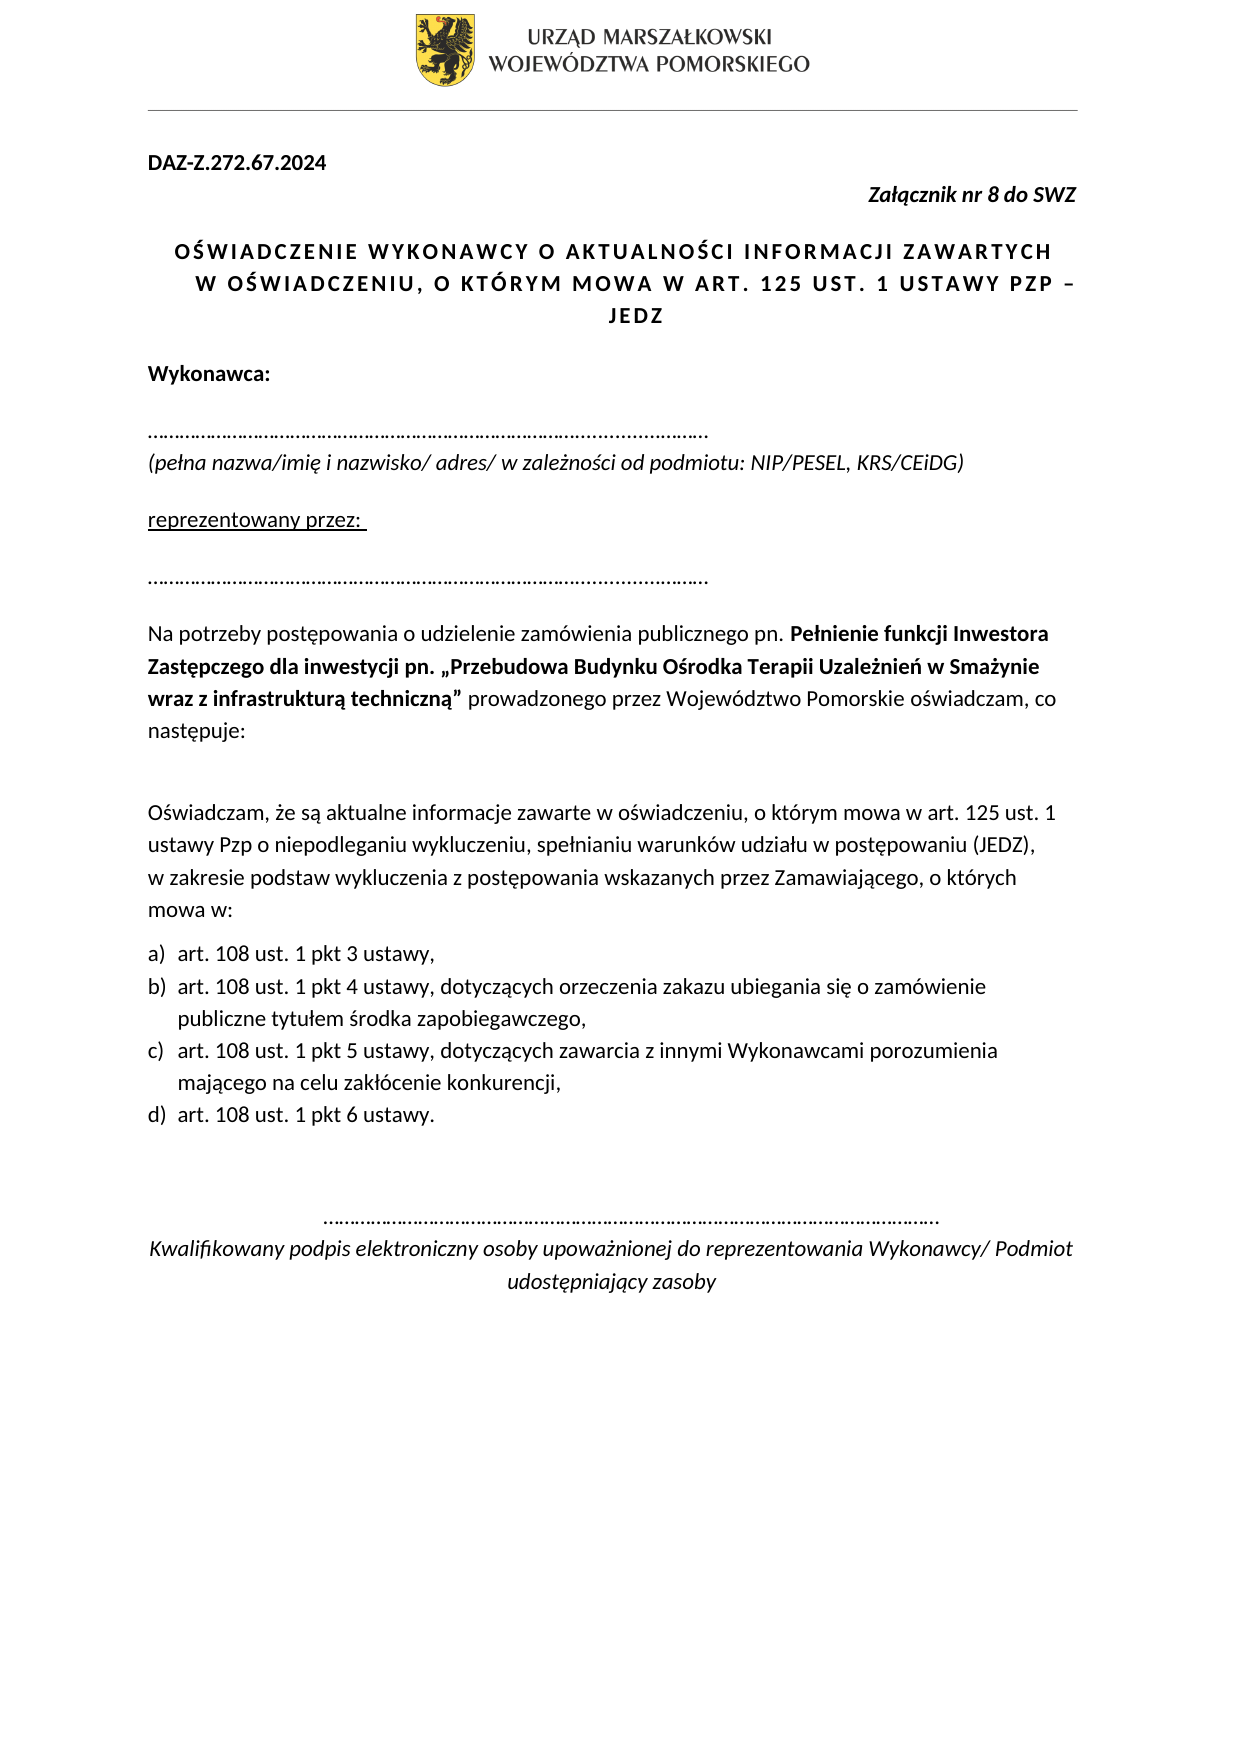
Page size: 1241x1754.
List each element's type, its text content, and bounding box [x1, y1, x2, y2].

text Załącznik nr 8 do SWZ [148, 180, 1078, 208]
text Kwalifikowany podpis elektroniczny osoby upoważnionej do reprezentowania Wykonawcy/ Podmiot udostępniający zasoby [148, 1234, 1078, 1295]
text Na potrzeby postępowania o udzielenie zamówienia publicznego pn. Pełnienie funkcji Inwestora Zastępczego dla inwestycji pn. „Przebudowa Budynku Ośrodka Terapii Uzależnień w Smażynie wraz z infrastrukturą techniczną” prowadzonego przez Województwo Pomorskie oświadczam, co następuje: [148, 619, 1078, 744]
list art. 108 ust. 1 pkt 5 ustawy, dotyczących zawarcia z innymi Wykonawcami porozumienia mającego na celu zakłócenie konkurencji, [148, 1036, 1078, 1096]
text ……………………………………………………………………………………………………… [185, 1202, 1078, 1230]
text (pełna nazwa/imię i nazwisko/ adres/ w zależności od podmiotu: NIP/PESEL, KRS/CEiDG) [148, 448, 1078, 476]
text Wykonawca: [148, 359, 1078, 387]
list art. 108 ust. 1 pkt 6 ustawy. [148, 1101, 1078, 1128]
list art. 108 ust. 1 pkt 3 ustawy, [148, 939, 1078, 968]
text reprezentowany przez: [148, 505, 1078, 533]
subtitle OŚWIADCZENIE WYKONAWCY O AKTUALNOŚCI INFORMACJI ZAWARTYCH W OŚWIADCZENIU, O KTÓRYM MOWA W ART. 125 UST. 1 USTAWY PZP – JEDZ [148, 237, 1078, 329]
text Oświadczam, że są aktualne informacje zawarte w oświadczeniu, o którym mowa w art. 125 ust. 1 ustawy Pzp o niepodleganiu wykluczeniu, spełnianiu warunków udziału w postępowaniu (JEDZ), w zakresie podstaw wykluczenia z postępowania wskazanych przez Zamawiającego, o których mowa w: [148, 798, 1078, 923]
text DAZ-Z.272.67.2024 [148, 148, 1078, 176]
picture [147, 14, 1078, 111]
text ………………………………………………………………………...............……… [148, 416, 1078, 444]
list art. 108 ust. 1 pkt 4 ustawy, dotyczących orzeczenia zakazu ubiegania się o zamówienie publiczne tytułem środka zapobiegawczego, [148, 972, 1078, 1032]
text ………………………………………………………………………...............……… [148, 562, 1078, 590]
